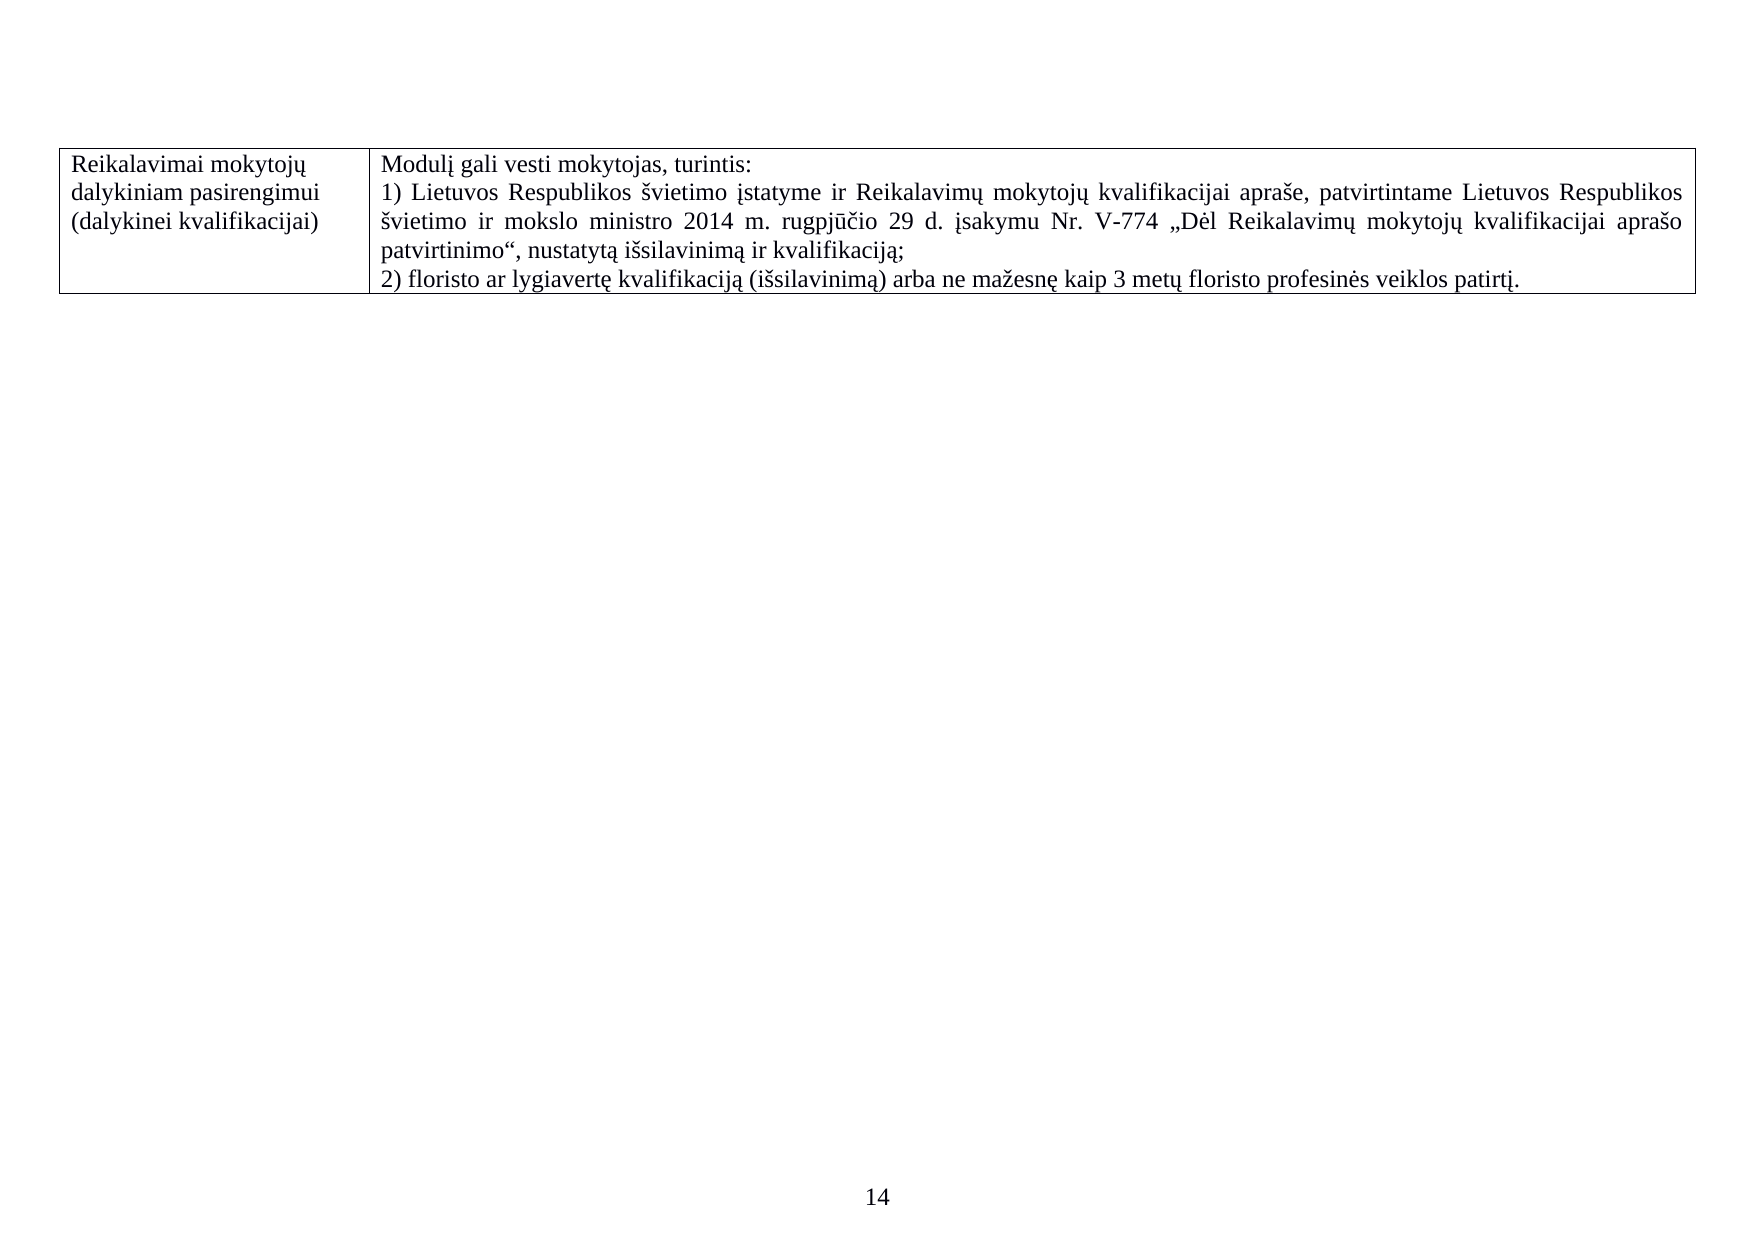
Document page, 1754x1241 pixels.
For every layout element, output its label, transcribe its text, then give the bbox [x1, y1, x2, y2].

table_cell Modulį gali vesti mokytojas, turintis: 1) Lietuvos Respublikos švietimo įstatyme ir Reikalavimų mokytojų kvalifikacijai apraše, patvirtintame Lietuvos Respublikos švietimo ir mokslo ministro 2014 m. rugpjūčio 29 d. įsakymu Nr. V-774 „Dėl Reikalavimų mokytojų kvalifikacijai aprašo patvirtinimo“, nustatytą išsilavinimą ir kvalifikaciją; 2) floristo ar lygiavertę kvalifikaciją (išsilavinimą) arba ne mažesnę kaip 3 metų floristo profesinės veiklos patirtį. [370, 149, 1695, 292]
table_cell Reikalavimai mokytojų dalykiniam pasirengimui (dalykinei kvalifikacijai) [60, 149, 369, 292]
